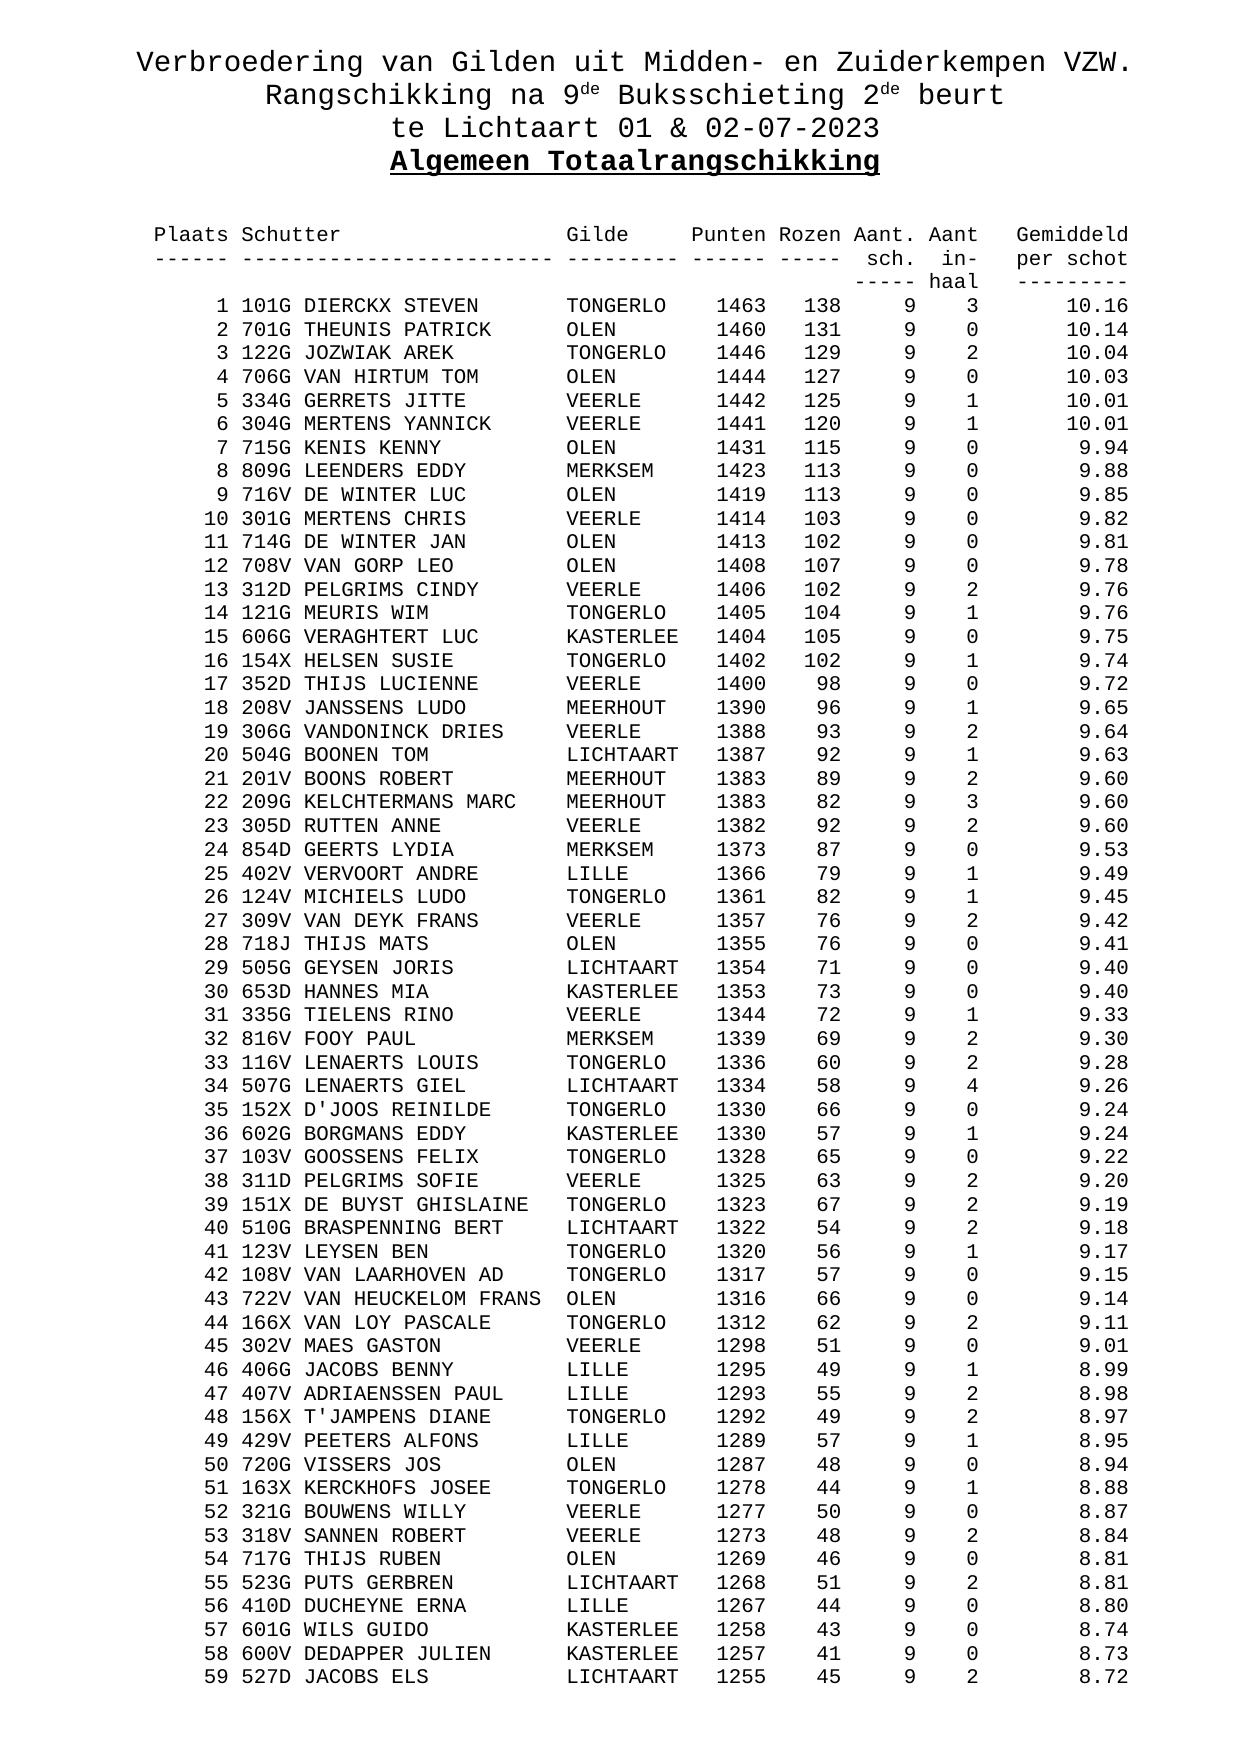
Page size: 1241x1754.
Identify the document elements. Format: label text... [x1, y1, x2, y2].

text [89, 224, 1181, 1690]
text Rangschikking na 9de Buksschieting 2de beurt [89, 80, 1181, 113]
text Verbroedering van Gilden uit Midden- en Zuiderkempen VZW. [89, 47, 1181, 80]
text te Lichtaart 01 & 02-07-2023 [89, 113, 1181, 146]
text Algemeen Totaalrangschikking [89, 146, 1181, 179]
